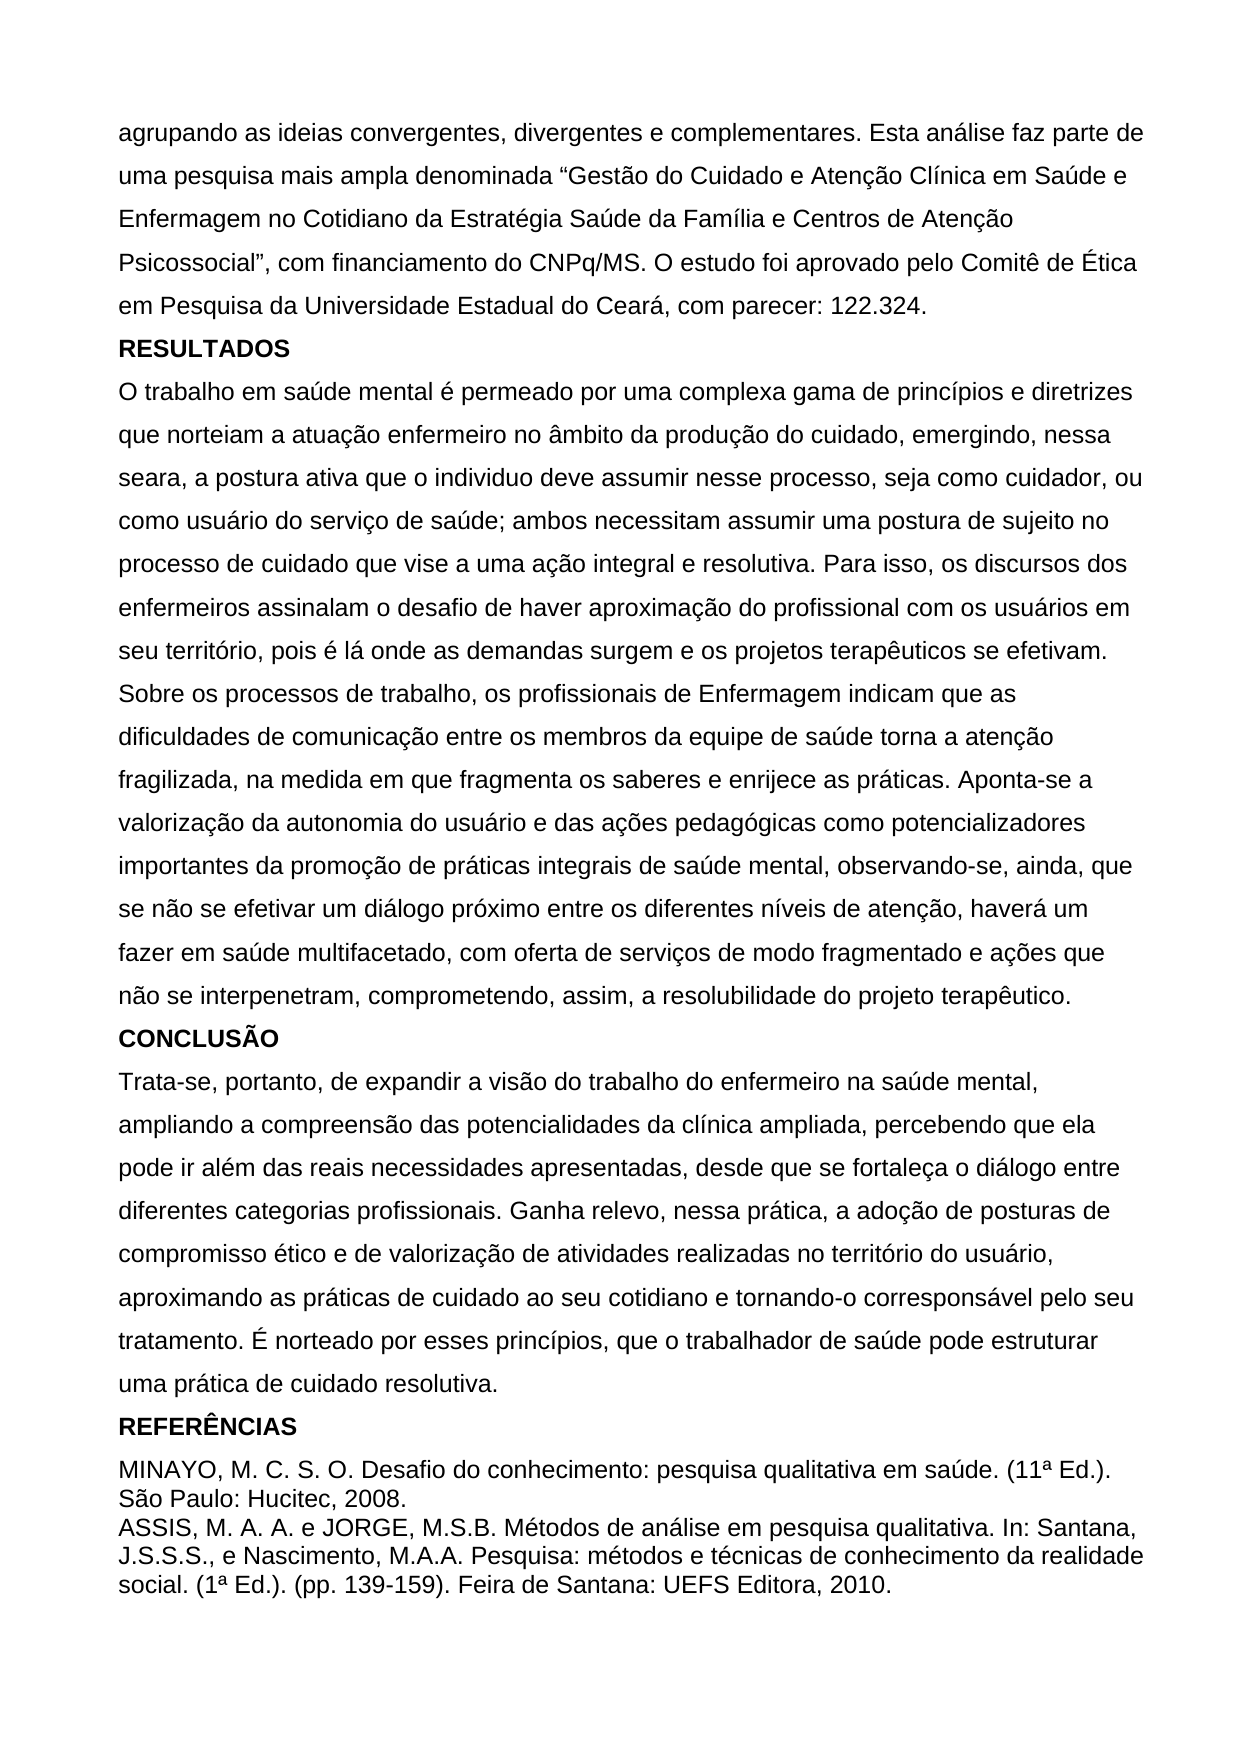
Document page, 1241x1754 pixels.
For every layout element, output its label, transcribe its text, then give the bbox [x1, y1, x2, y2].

text O trabalho em saúde mental é permeado por uma complexa gama de princípios e diretrizes que norteiam a atuação enfermeiro no âmbito da produção do cuidado, emergindo, nessa seara, a postura ativa que o individuo deve assumir nesse processo, seja como cuidador, ou como usuário do serviço de saúde; ambos necessitam assumir uma postura de sujeito no processo de cuidado que vise a uma ação integral e resolutiva. Para isso, os discursos dos enfermeiros assinalam o desafio de haver aproximação do profissional com os usuários em seu território, pois é lá onde as demandas surgem e os projetos terapêuticos se efetivam. Sobre os processos de trabalho, os profissionais de Enfermagem indicam que as dificuldades de comunicação entre os membros da equipe de saúde torna a atenção fragilizada, na medida em que fragmenta os saberes e enrijece as práticas. Aponta-se a valorização da autonomia do usuário e das ações pedagógicas como potencializadores importantes da promoção de práticas integrais de saúde mental, observando-se, ainda, que se não se efetivar um diálogo próximo entre os diferentes níveis de atenção, haverá um fazer em saúde multifacetado, com oferta de serviços de modo fragmentado e ações que não se interpenetram, comprometendo, assim, a resolubilidade do projeto terapêutico. [118, 377, 1146, 1009]
text MINAYO, M. C. S. O. Desafio do conhecimento: pesquisa qualitativa em saúde. (11ª Ed.). São Paulo: Hucitec, 2008. [118, 1455, 1146, 1512]
text Trata-se, portanto, de expandir a visão do trabalho do enfermeiro na saúde mental, ampliando a compreensão das potencialidades da clínica ampliada, percebendo que ela pode ir além das reais necessidades apresentadas, desde que se fortaleça o diálogo entre diferentes categorias profissionais. Ganha relevo, nessa prática, a adoção de posturas de compromisso ético e de valorização de atividades realizadas no território do usuário, aproximando as práticas de cuidado ao seu cotidiano e tornando-o corresponsável pelo seu tratamento. É norteado por esses princípios, que o trabalhador de saúde pode estruturar uma prática de cuidado resolutiva. [118, 1067, 1146, 1397]
text CONCLUSÃO [118, 1024, 1146, 1052]
text REFERÊNCIAS [118, 1412, 1146, 1441]
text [118, 118, 1146, 319]
text ASSIS, M. A. A. e JORGE, M.S.B. Métodos de análise em pesquisa qualitativa. In: Santana, J.S.S.S., e Nascimento, M.A.A. Pesquisa: métodos e técnicas de conhecimento da realidade social. (1ª Ed.). (pp. 139-159). Feira de Santana: UEFS Editora, 2010. [118, 1512, 1146, 1599]
text RESULTADOS [118, 334, 1146, 362]
